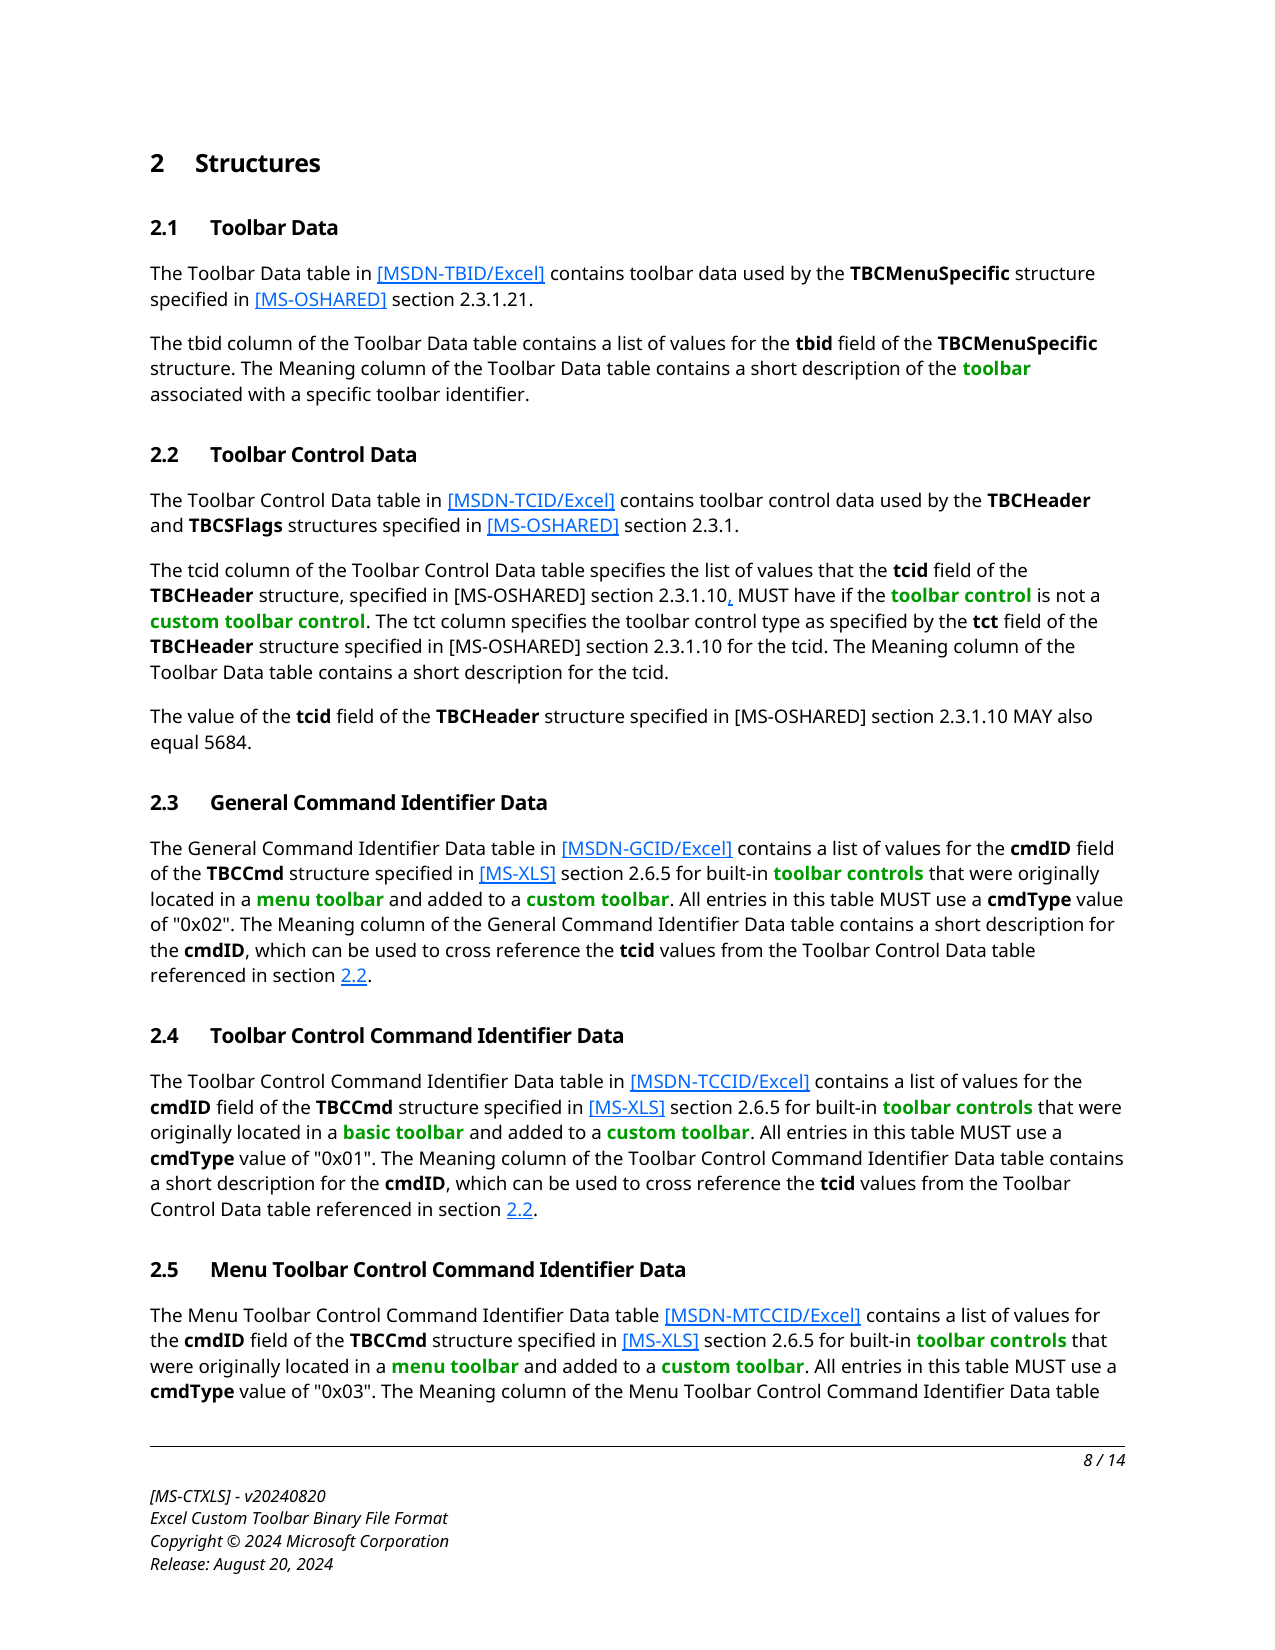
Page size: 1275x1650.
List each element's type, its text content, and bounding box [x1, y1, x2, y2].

text The value of the tcid field of the TBCHeader structure specified in [MS-OSHARED] section 2.3.1.10 MAY also equal 5684. [150, 703, 1125, 754]
subtitle Toolbar Data [150, 213, 1125, 242]
text The tcid column of the Toolbar Control Data table specifies the list of values that the tcid field of the TBCHeader structure, specified in [MS-OSHARED] section 2.3.1.10, MUST have if the toolbar control is not a custom toolbar control. The tct column specifies the toolbar control type as specified by the tct field of the TBCHeader structure specified in [MS-OSHARED] section 2.3.1.10 for the tcid. The Meaning column of the Toolbar Data table contains a short description for the tcid. [150, 557, 1125, 685]
text The Toolbar Control Data table in [MSDN-TCID/Excel] contains toolbar control data used by the TBCHeader and TBCSFlags structures specified in [MS-OSHARED] section 2.3.1. [150, 487, 1125, 538]
subtitle Toolbar Control Data [150, 440, 1125, 468]
text The Toolbar Data table in [MSDN-TBID/Excel] contains toolbar data used by the TBCMenuSpecific structure specified in [MS-OSHARED] section 2.3.1.21. [150, 260, 1125, 311]
subtitle General Command Identifier Data [150, 788, 1125, 816]
subtitle Menu Toolbar Control Command Identifier Data [150, 1255, 1125, 1283]
subtitle Structures [150, 146, 1125, 180]
subtitle Toolbar Control Command Identifier Data [150, 1021, 1125, 1050]
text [150, 1302, 1125, 1404]
text The Toolbar Control Command Identifier Data table in [MSDN-TCCID/Excel] contains a list of values for the cmdID field of the TBCCmd structure specified in [MS-XLS] section 2.6.5 for built-in toolbar controls that were originally located in a basic toolbar and added to a custom toolbar. All entries in this table MUST use a cmdType value of "0x01". The Meaning column of the Toolbar Control Command Identifier Data table contains a short description for the cmdID, which can be used to cross reference the tcid values from the Toolbar Control Data table referenced in section 2.2. [150, 1069, 1125, 1222]
text The tbid column of the Toolbar Data table contains a list of values for the tbid field of the TBCMenuSpecific structure. The Meaning column of the Toolbar Data table contains a short description of the toolbar associated with a specific toolbar identifier. [150, 330, 1125, 407]
text The General Command Identifier Data table in [MSDN-GCID/Excel] contains a list of values for the cmdID field of the TBCCmd structure specified in [MS-XLS] section 2.6.5 for built-in toolbar controls that were originally located in a menu toolbar and added to a custom toolbar. All entries in this table MUST use a cmdType value of "0x02". The Meaning column of the General Command Identifier Data table contains a short description for the cmdID, which can be used to cross reference the tcid values from the Toolbar Control Data table referenced in section 2.2. [150, 835, 1125, 988]
